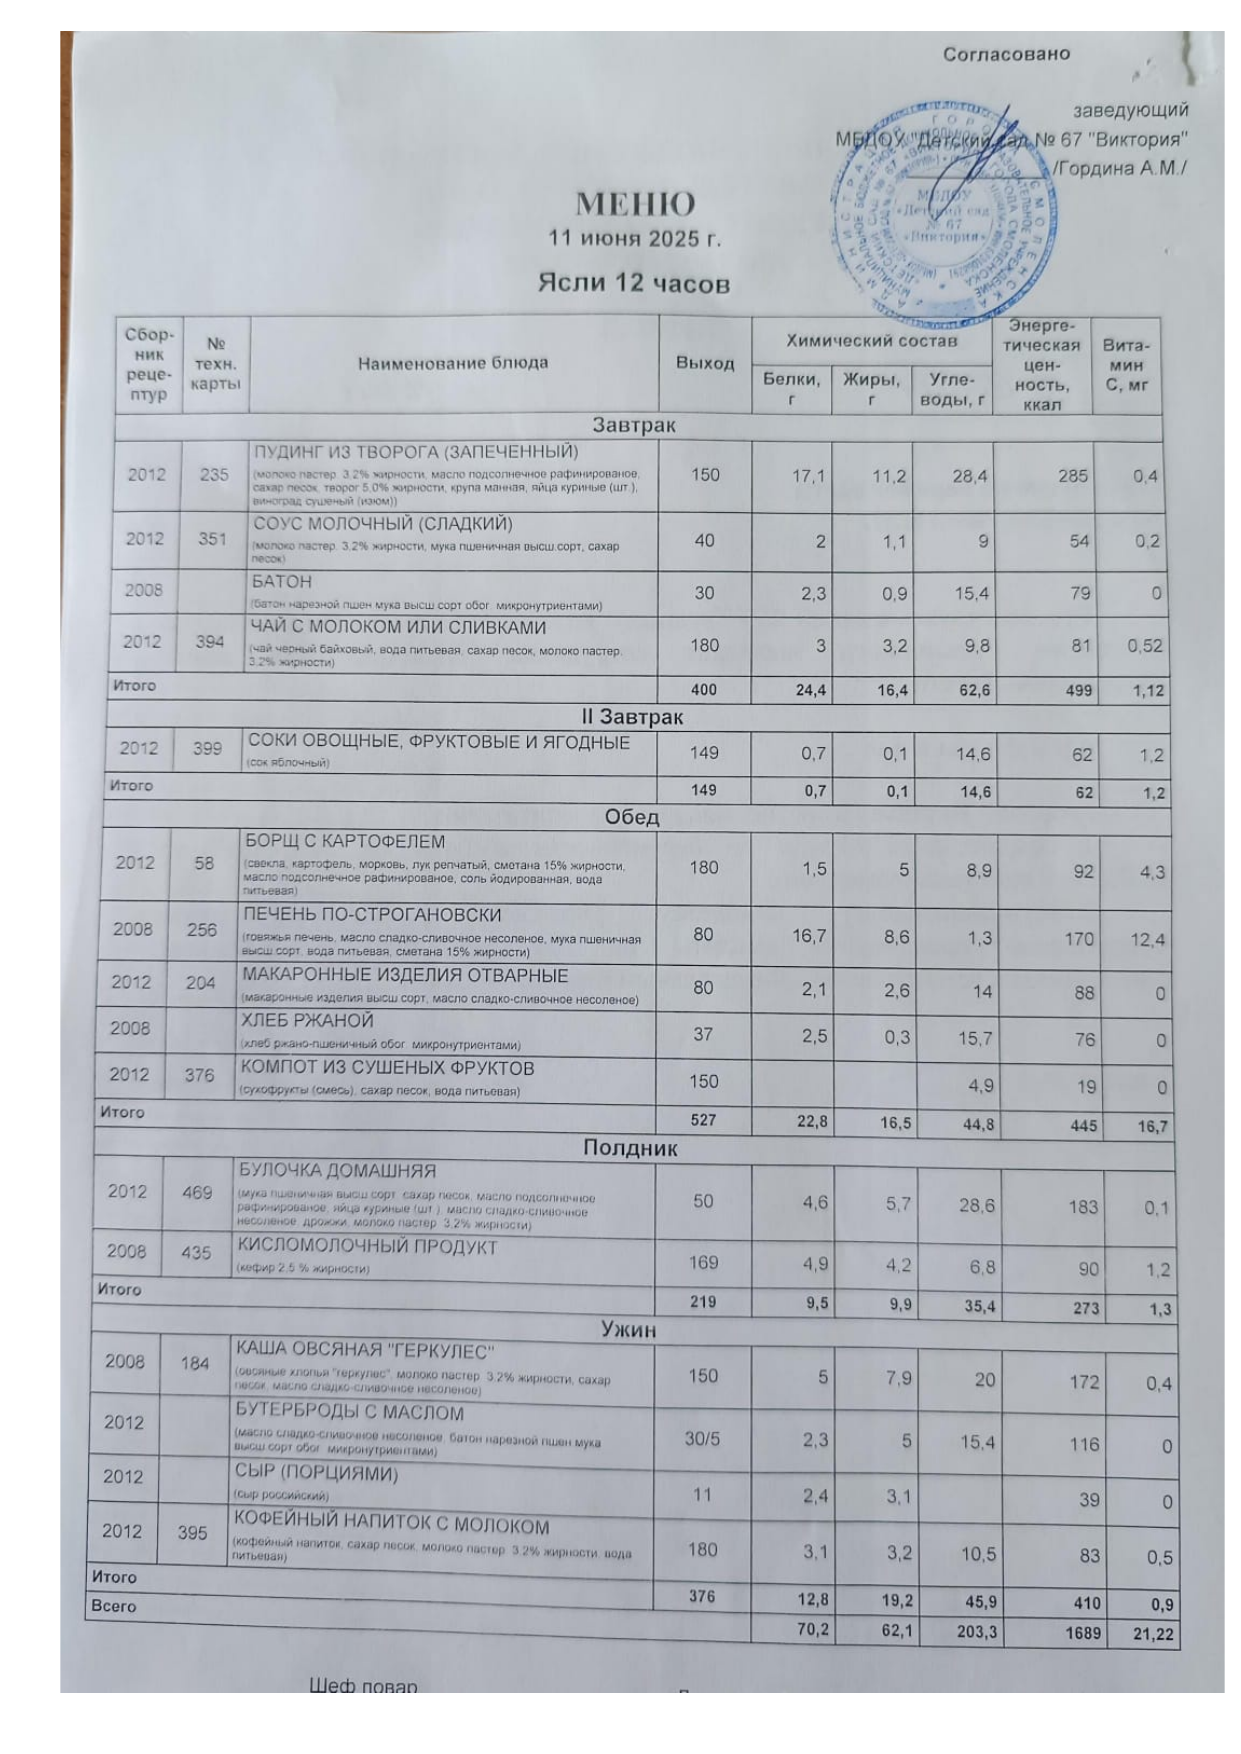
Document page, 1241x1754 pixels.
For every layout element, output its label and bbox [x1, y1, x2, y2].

picture [60, 31, 1225, 1693]
